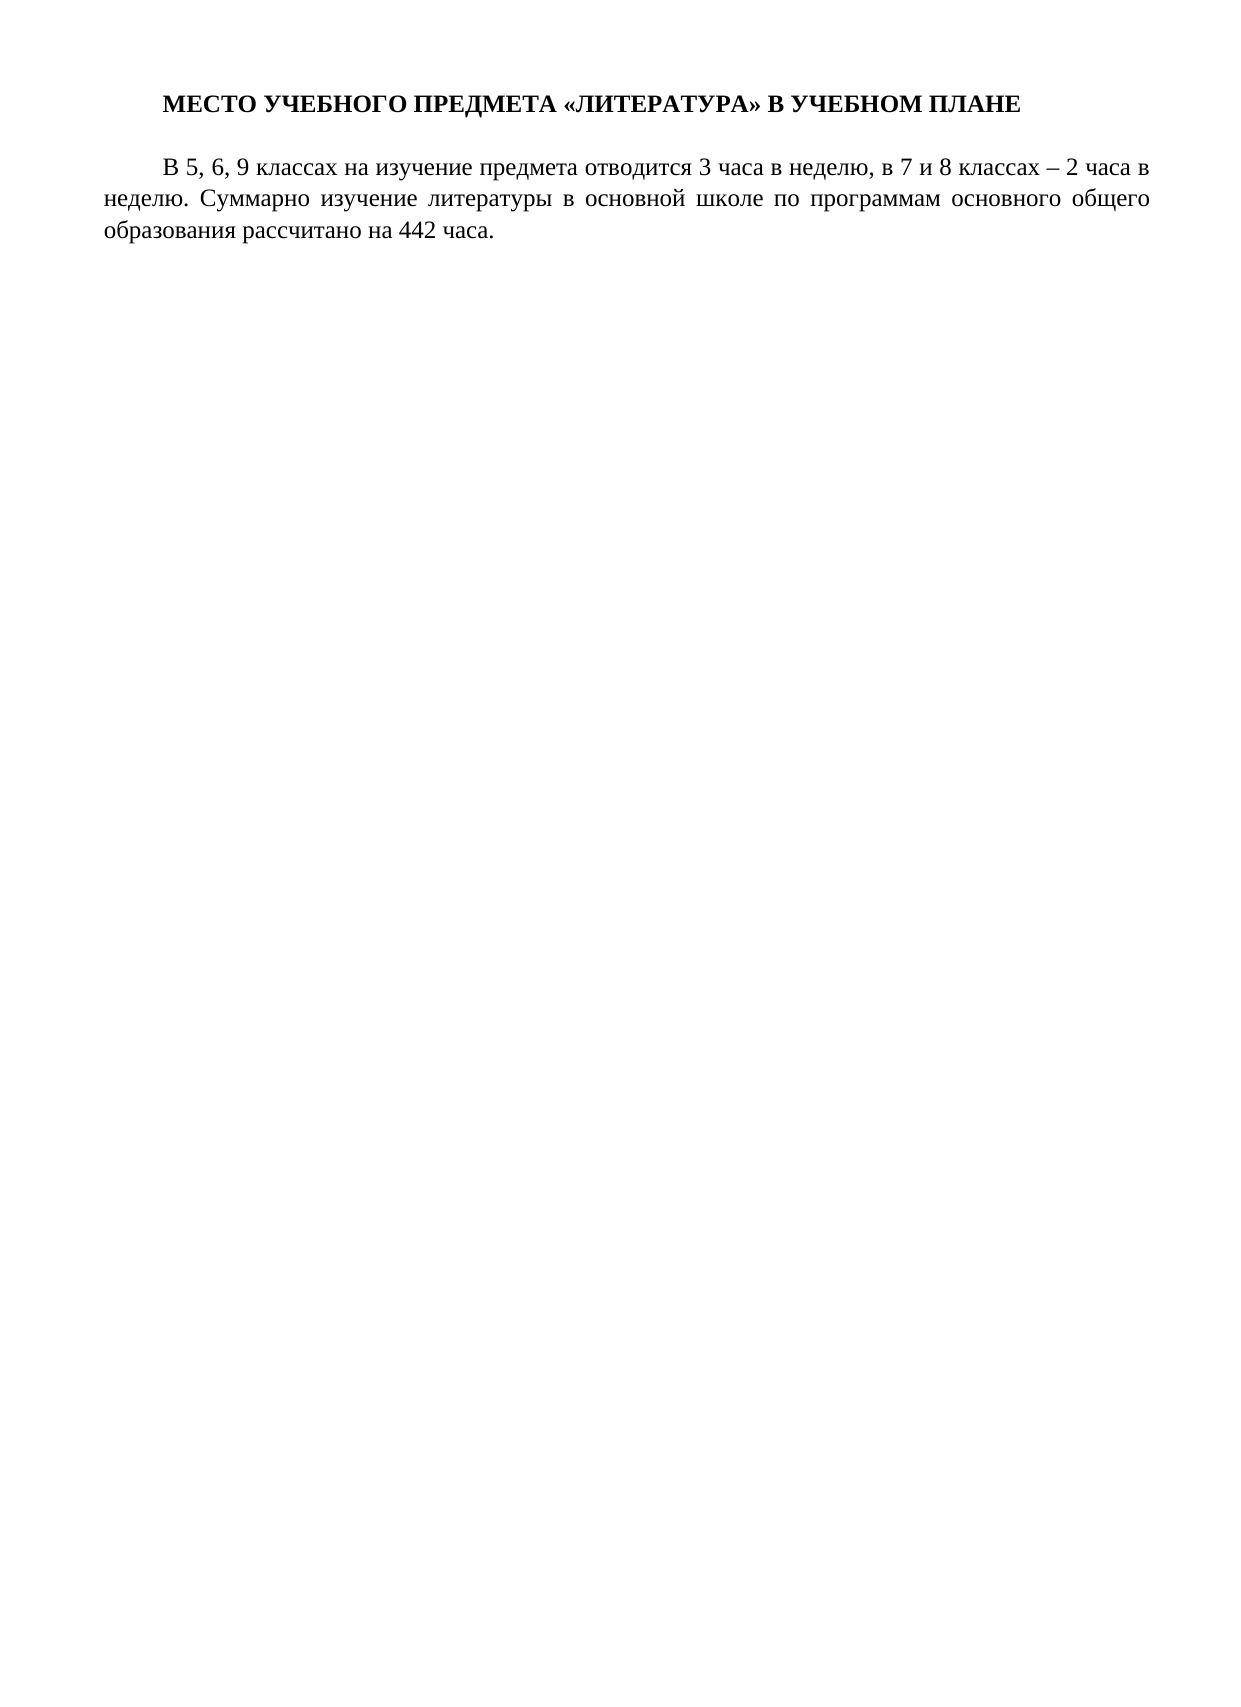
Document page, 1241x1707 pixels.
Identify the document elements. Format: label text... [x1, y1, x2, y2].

text В 5, 6, 9 классах на изучение предмета отводится 3 часа в неделю, в 7 и 8 классах – 2 часа в неделю. Суммарно изучение литературы в основной школе по программам основного общего образования рассчитано на 442 часа. [103, 152, 1152, 244]
text МЕСТО УЧЕБНОГО ПРЕДМЕТА «ЛИТЕРАТУРА» В УЧЕБНОМ ПЛАНЕ [103, 89, 1152, 117]
